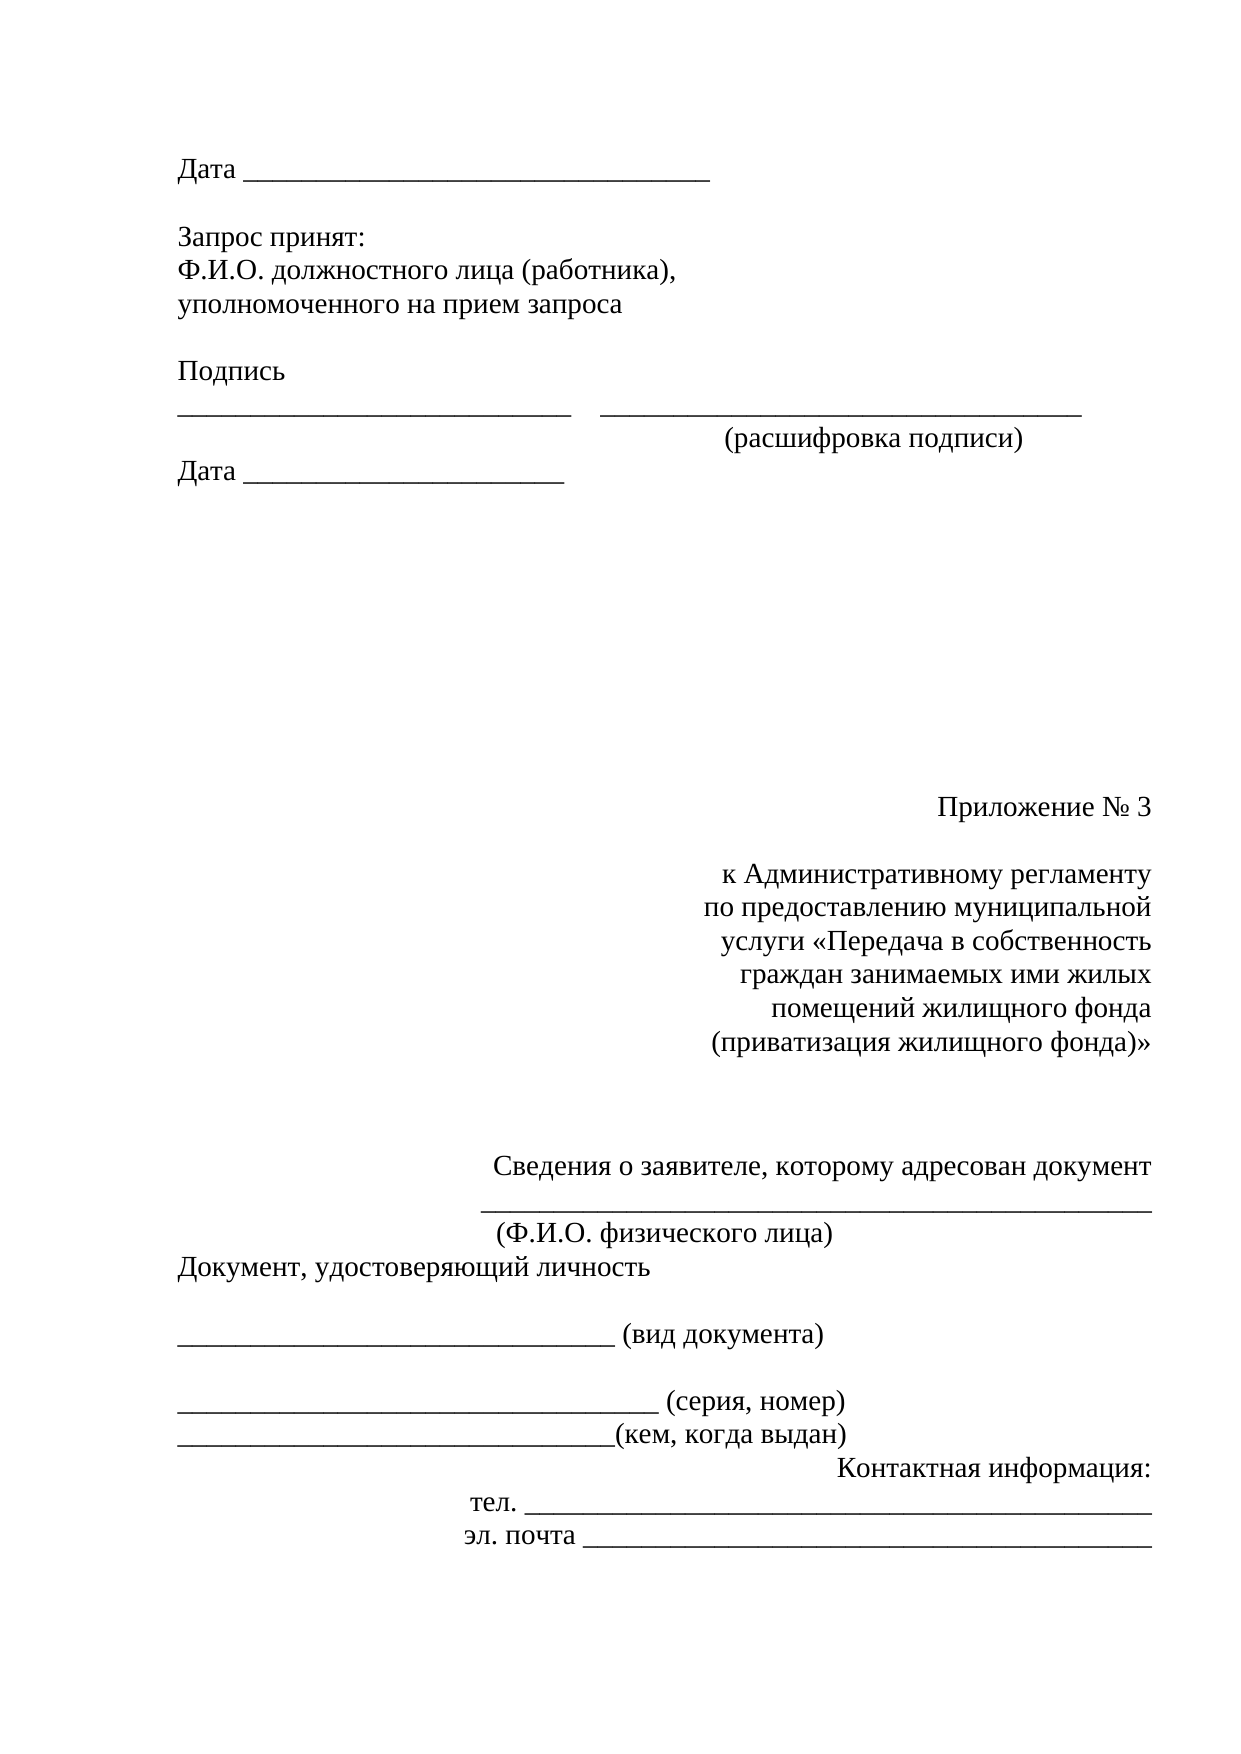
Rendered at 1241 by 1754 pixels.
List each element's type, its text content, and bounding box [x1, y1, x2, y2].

text эл. почта _______________________________________ [118, 1517, 1152, 1551]
text ______________________________ (вид документа) [118, 1316, 1152, 1349]
text помещений жилищного фонда [118, 990, 1152, 1024]
text ___________________________ _________________________________ [118, 386, 1152, 420]
text ______________________________________________ [118, 1182, 1152, 1215]
text граждан занимаемых ими жилых [118, 957, 1152, 990]
text Контактная информация: [118, 1450, 1152, 1484]
text Документ, удостоверяющий личность [118, 1249, 1152, 1282]
text (приватизация жилищного фонда)» [118, 1024, 1152, 1057]
text Подпись [118, 353, 1152, 386]
text Сведения о заявителе, которому адресован документ [118, 1148, 1152, 1182]
text (Ф.И.О. физического лица) [118, 1215, 1152, 1249]
text ______________________________(кем, когда выдан) [118, 1417, 1152, 1450]
text уполномоченного на прием запроса [118, 286, 1152, 319]
text тел. ___________________________________________ [118, 1484, 1152, 1517]
text Запрос принят: [118, 219, 1152, 252]
text _________________________________ (серия, номер) [118, 1383, 1152, 1417]
text Ф.И.О. должностного лица (работника), [118, 252, 1152, 286]
text Дата ______________________ [118, 453, 1152, 487]
text Приложение № 3 [118, 789, 1152, 822]
text к Административному регламенту [118, 856, 1152, 889]
text Дата ________________________________ [118, 152, 1152, 185]
text по предоставлению муниципальной [118, 889, 1152, 923]
text (расшифровка подписи) [118, 420, 1152, 453]
text услуги «Передача в собственность [118, 923, 1152, 957]
